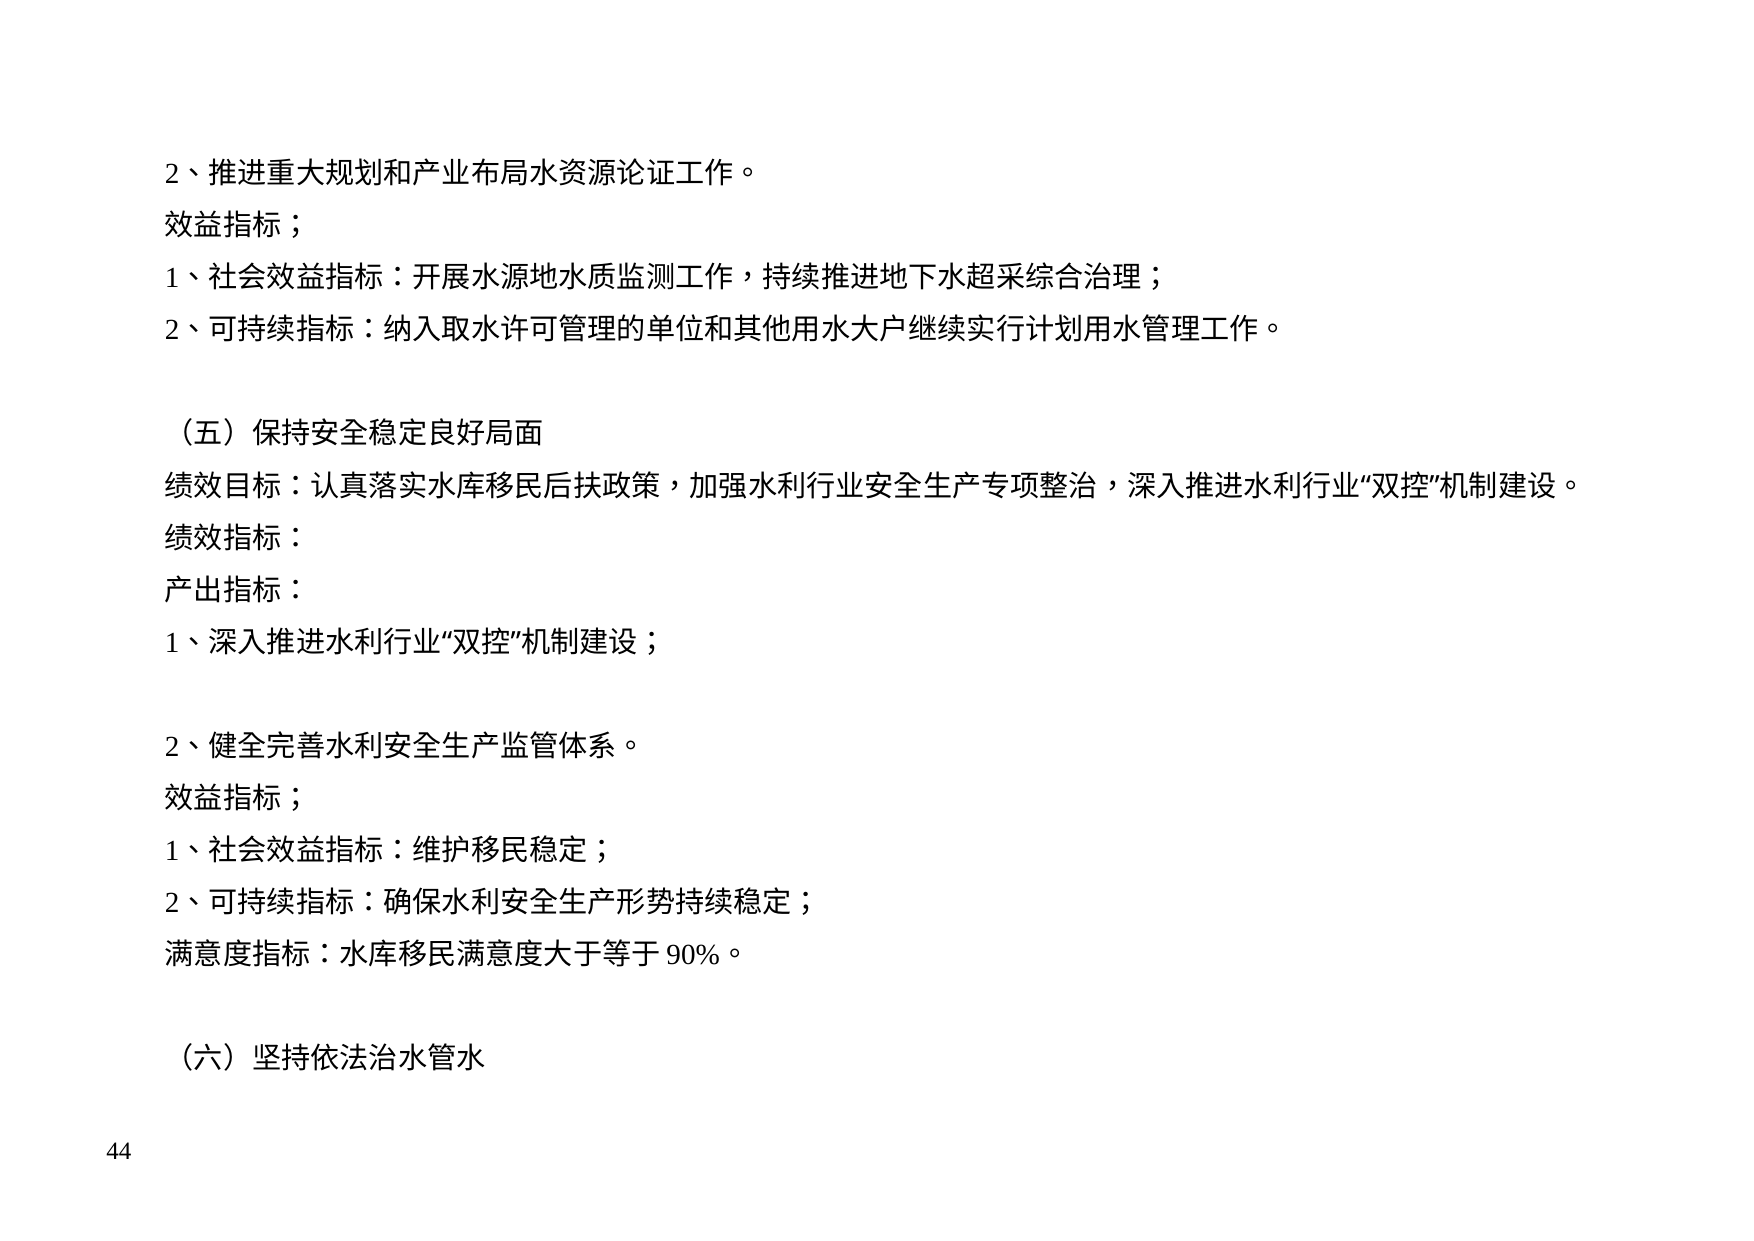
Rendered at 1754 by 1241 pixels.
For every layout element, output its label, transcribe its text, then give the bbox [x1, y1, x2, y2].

text 绩效目标：认真落实水库移民后扶政策，加强水利行业安全生产专项整治，深入推进水利行业“双控”机制建设。 [106, 454, 1648, 506]
text 产出指标： [106, 558, 1648, 611]
text 满意度指标：水库移民满意度大于等于90%。 [106, 923, 1648, 975]
text 效益指标； [106, 767, 1648, 819]
text （五）保持安全稳定良好局面 [106, 402, 1648, 454]
text 1、深入推进水利行业“双控”机制建设； [106, 611, 1648, 663]
text 1、社会效益指标：开展水源地水质监测工作，持续推进地下水超采综合治理； [106, 246, 1648, 298]
text （六）坚持依法治水管水 [106, 1027, 1648, 1079]
text 2、可持续指标：纳入取水许可管理的单位和其他用水大户继续实行计划用水管理工作。 [106, 298, 1648, 350]
text 1、社会效益指标：维护移民稳定； [106, 819, 1648, 871]
text 2、推进重大规划和产业布局水资源论证工作。 [106, 142, 1648, 194]
text 绩效指标： [106, 506, 1648, 558]
text 效益指标； [106, 194, 1648, 246]
text 2、可持续指标：确保水利安全生产形势持续稳定； [106, 871, 1648, 923]
text 2、健全完善水利安全生产监管体系。 [106, 715, 1648, 767]
